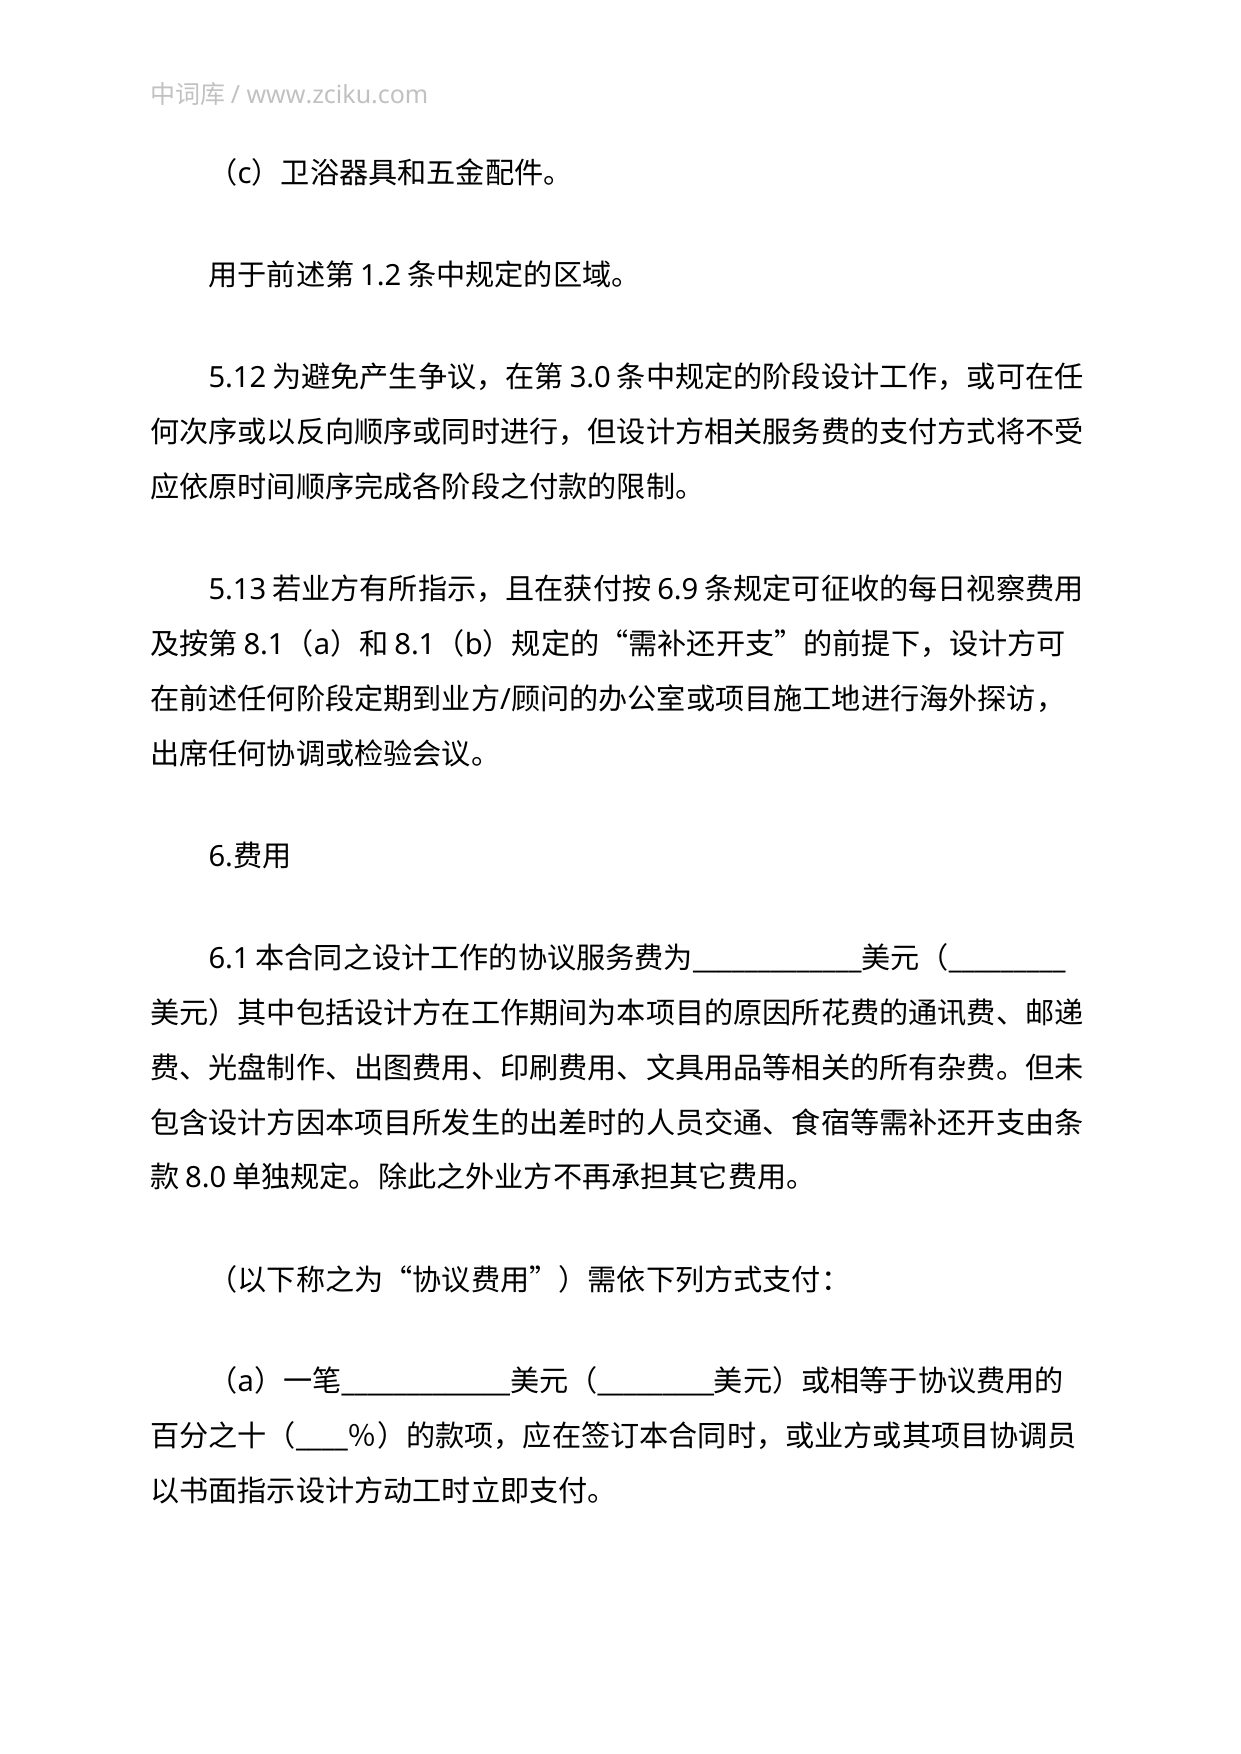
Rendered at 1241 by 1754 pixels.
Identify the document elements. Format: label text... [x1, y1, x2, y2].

text 5.13若业方有所指示，且在获付按6.9条规定可征收的每日视察费用及按第8.1（a）和8.1（b）规定的“需补还开支”的前提下，设计方可在前述任何阶段定期到业方/顾问的办公室或项目施工地进行海外探访，出席任何协调或检验会议。 [150, 566, 1090, 773]
text 5.12为避免产生争议，在第3.0条中规定的阶段设计工作，或可在任何次序或以反向顺序或同时进行，但设计方相关服务费的支付方式将不受应依原时间顺序完成各阶段之付款的限制。 [150, 354, 1090, 506]
text 6.费用 [150, 832, 1090, 875]
text （以下称之为“协议费用”）需依下列方式支付： [150, 1256, 1090, 1298]
text 6.1本合同之设计工作的协议服务费为_____________美元（_________美元）其中包括设计方在工作期间为本项目的原因所花费的通讯费、邮递费、光盘制作、出图费用、印刷费用、文具用品等相关的所有杂费。但未包含设计方因本项目所发生的出差时的人员交通、食宿等需补还开支由条款8.0单独规定。除此之外业方不再承担其它费用。 [150, 934, 1090, 1196]
text （a）一笔_____________美元（_________美元）或相等于协议费用的百分之十（____％）的款项，应在签订本合同时，或业方或其项目协调员以书面指示设计方动工时立即支付。 [150, 1358, 1090, 1510]
text 用于前述第1.2条中规定的区域。 [150, 252, 1090, 294]
text （c）卫浴器具和五金配件。 [150, 150, 1090, 192]
